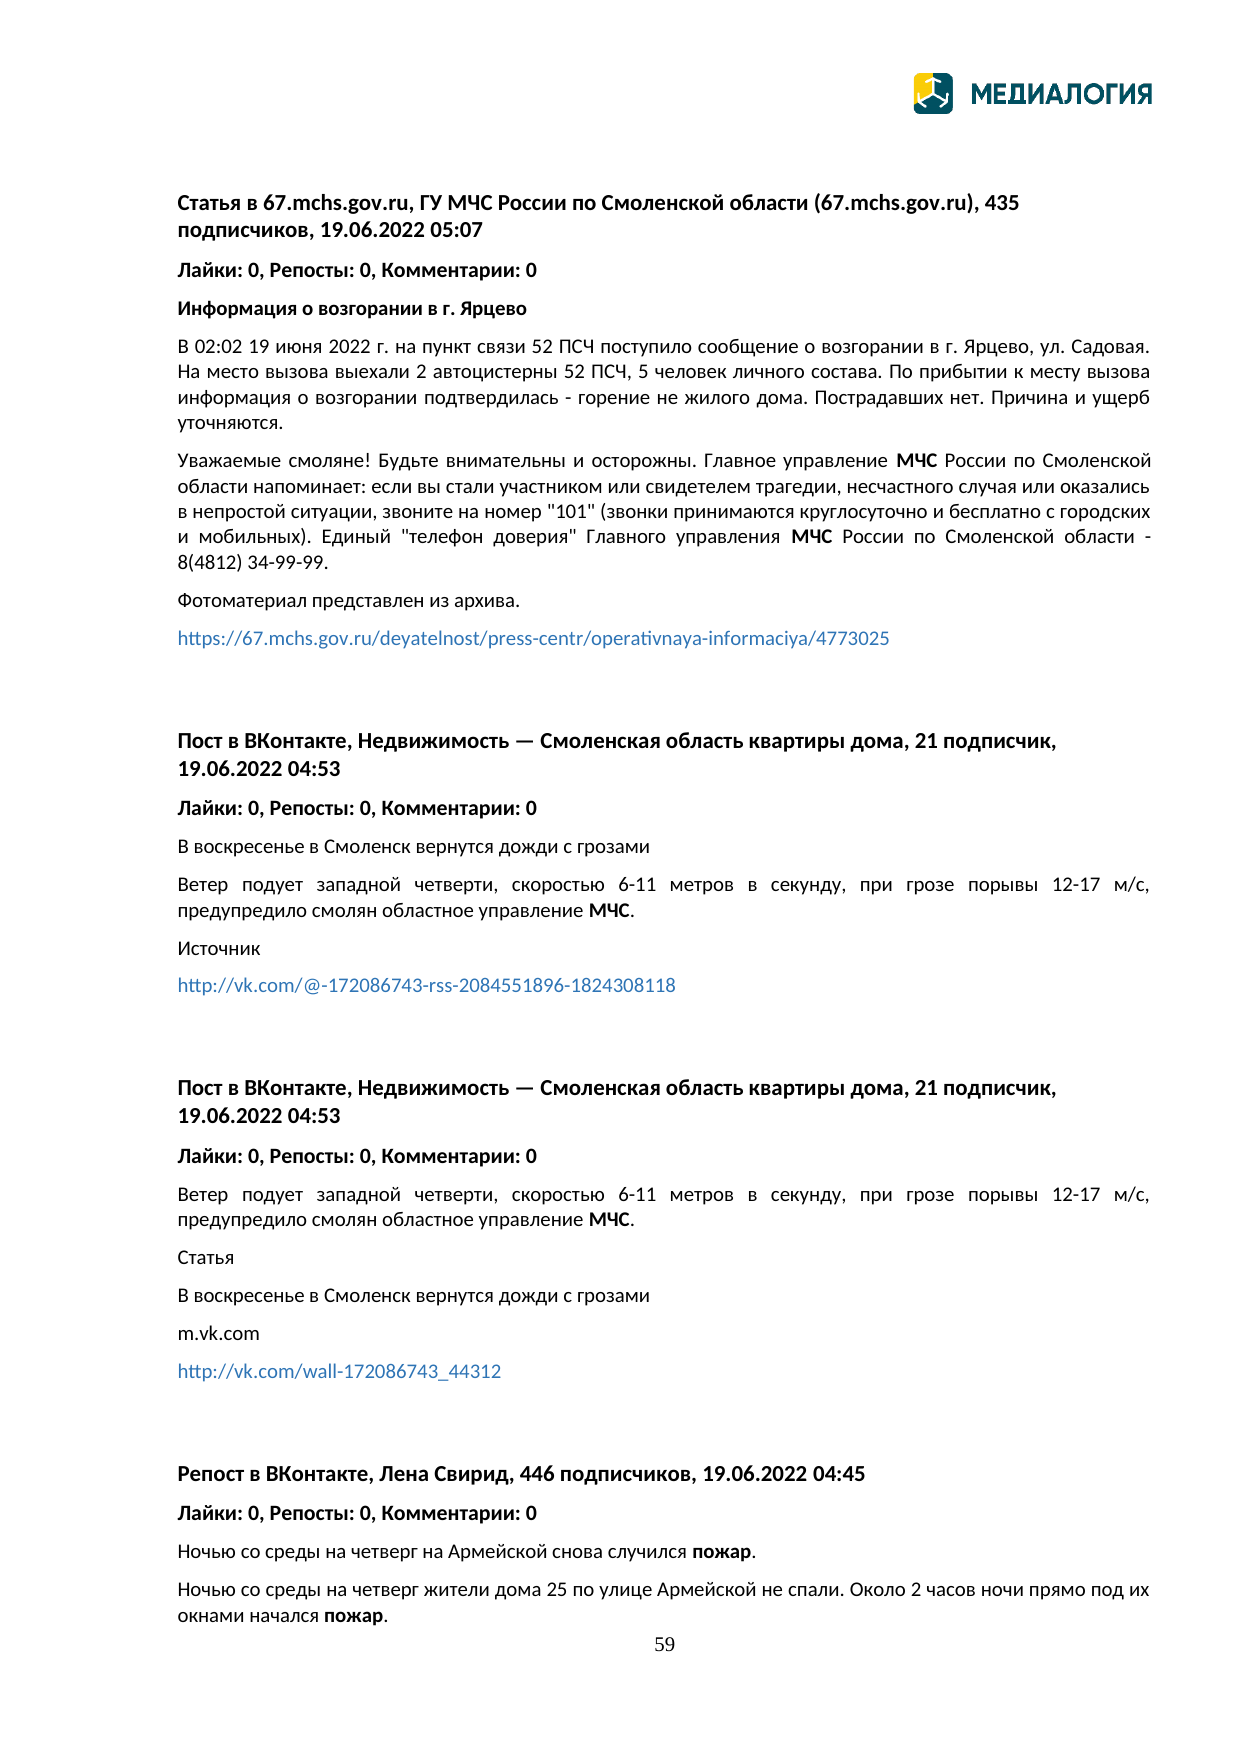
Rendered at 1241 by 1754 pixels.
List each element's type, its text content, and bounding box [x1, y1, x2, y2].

text Уважаемые смоляне! Будьте внимательны и осторожны. Главное управление МЧС России по Смоленской области напоминает: если вы стали участником или свидетелем трагедии, несчастного случая или оказались в непростой ситуации, звоните на номер "101" (звонки принимаются круглосуточно и бесплатно с городских и мобильных). Единый "телефон доверия" Главного управления МЧС России по Смоленской области - 8(4812) 34-99-99. [177, 447, 1152, 574]
text Пост в ВКонтакте, Недвижимость — Смоленская область квартиры дома, 21 подписчик, 19.06.2022 04:53 [177, 726, 1152, 782]
text Информация о возгорании в г. Ярцево [177, 295, 1152, 321]
text Фотоматериал представлен из архива. [177, 587, 1152, 612]
text Статья [177, 1244, 1152, 1270]
text Ветер подует западной четверти, скоростью 6-11 метров в секунду, при грозе порывы 12-17 м/с, предупредило смолян областное управление МЧС. [177, 1181, 1152, 1232]
text Пост в ВКонтакте, Недвижимость — Смоленская область квартиры дома, 21 подписчик, 19.06.2022 04:53 [177, 1073, 1152, 1129]
text Ночью со среды на четверг жители дома 25 по улице Армейской не спали. Около 2 часов ночи прямо под их окнами начался пожар. [177, 1577, 1152, 1627]
text https://67.mchs.gov.ru/deyatelnost/press-centr/operativnaya-informaciya/4773025 [177, 625, 1152, 650]
text Источник [177, 935, 1152, 960]
text Лайки: 0, Репосты: 0, Комментарии: 0 [177, 256, 1152, 283]
text Лайки: 0, Репосты: 0, Комментарии: 0 [177, 794, 1152, 821]
text http://vk.com/wall-172086743_44312 [177, 1358, 1152, 1384]
text Лайки: 0, Репосты: 0, Комментарии: 0 [177, 1142, 1152, 1169]
text Ночью со среды на четверг на Армейской снова случился пожар. [177, 1539, 1152, 1564]
text Ветер подует западной четверти, скоростью 6-11 метров в секунду, при грозе порывы 12-17 м/с, предупредило смолян областное управление МЧС. [177, 871, 1152, 922]
text m.vk.com [177, 1320, 1152, 1346]
text Лайки: 0, Репосты: 0, Комментарии: 0 [177, 1499, 1152, 1526]
picture [913, 73, 1152, 114]
text http://vk.com/@-172086743-rss-2084551896-1824308118 [177, 973, 1152, 998]
text В воскресенье в Смоленск вернутся дожди с грозами [177, 833, 1152, 859]
text Статья в 67.mchs.gov.ru, ГУ МЧС России по Смоленской области (67.mchs.gov.ru), 435 подписчиков, 19.06.2022 05:07 [177, 188, 1152, 244]
text Репост в ВКонтакте, Лена Свирид, 446 подписчиков, 19.06.2022 04:45 [177, 1459, 1152, 1487]
text В 02:02 19 июня 2022 г. на пункт связи 52 ПСЧ поступило сообщение о возгорании в г. Ярцево, ул. Садовая. На место вызова выехали 2 автоцистерны 52 ПСЧ, 5 человек личного состава. По прибытии к месту вызова информация о возгорании подтвердилась - горение не жилого дома. Пострадавших нет. Причина и ущерб уточняются. [177, 333, 1152, 435]
text В воскресенье в Смоленск вернутся дожди с грозами [177, 1282, 1152, 1308]
